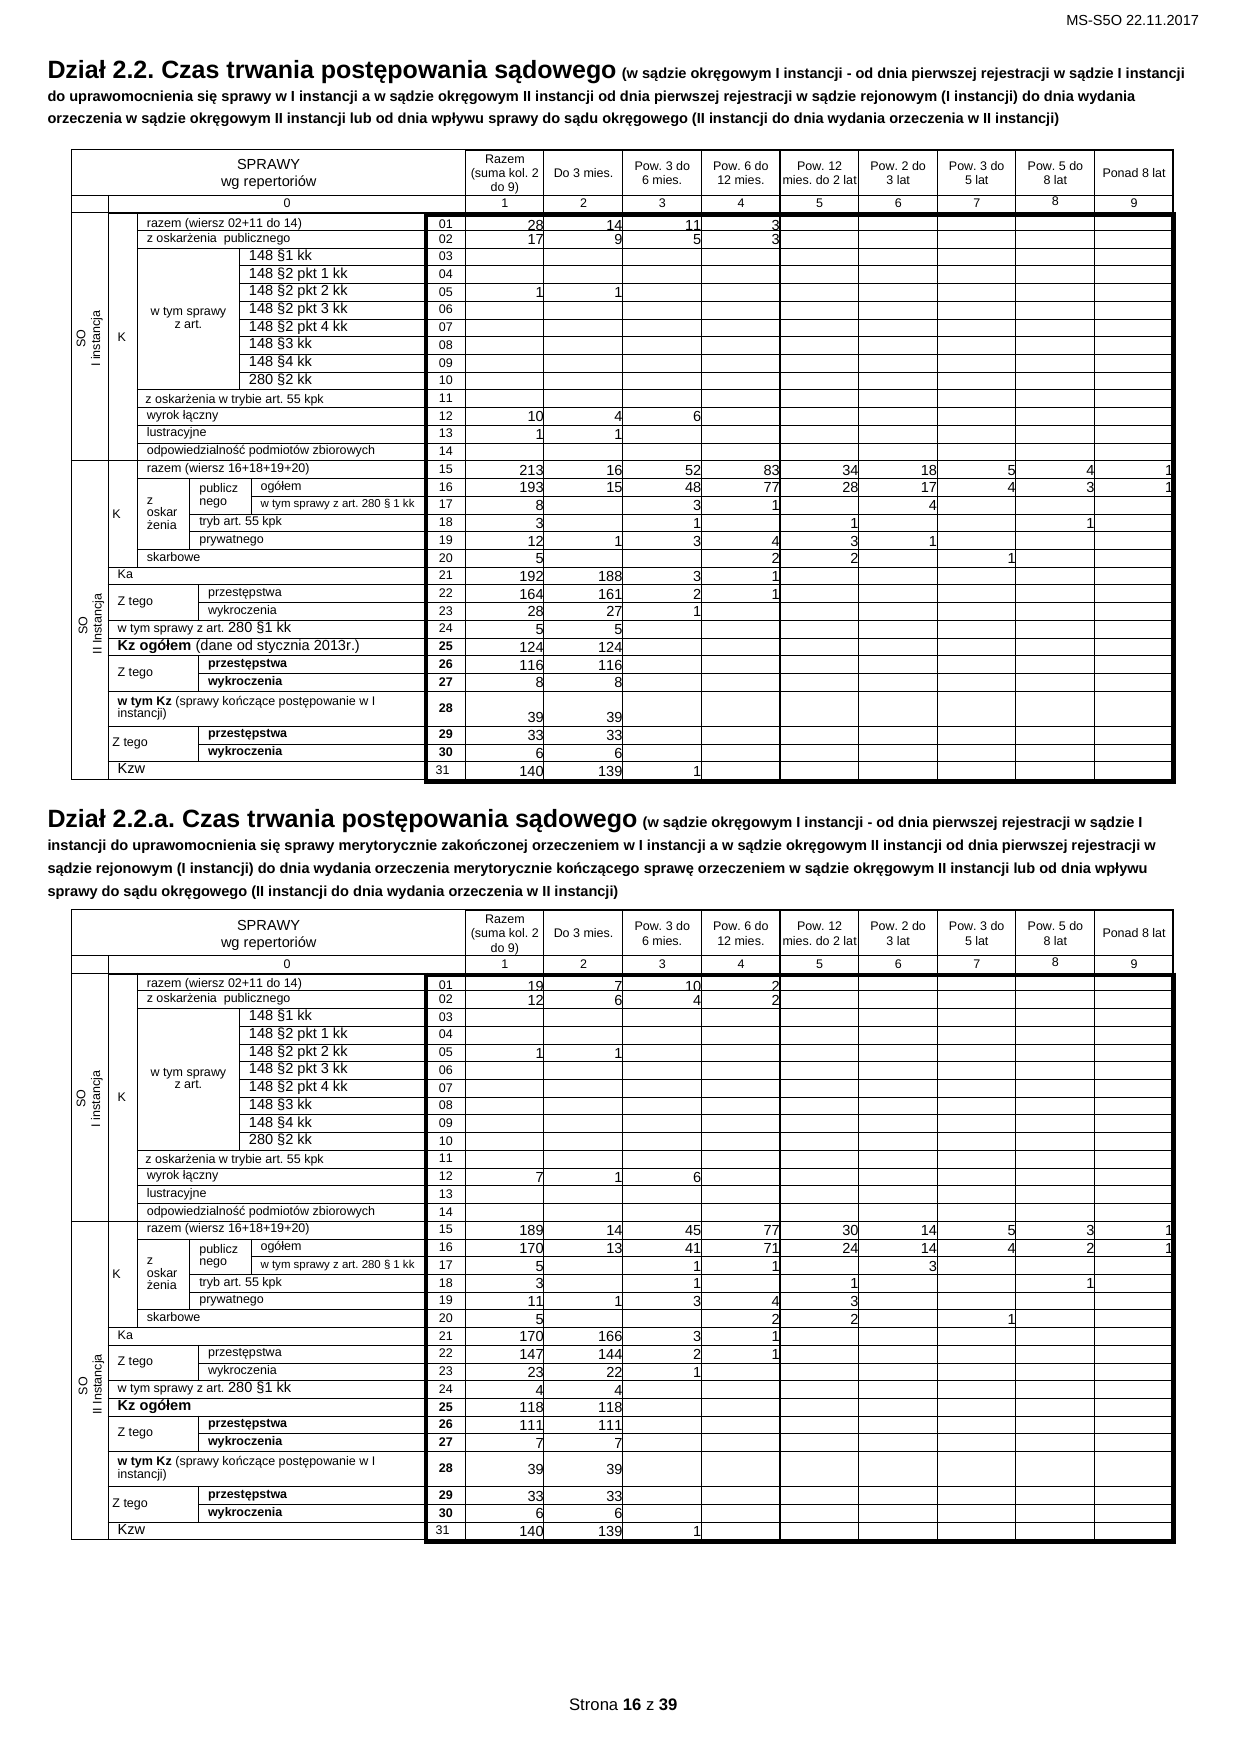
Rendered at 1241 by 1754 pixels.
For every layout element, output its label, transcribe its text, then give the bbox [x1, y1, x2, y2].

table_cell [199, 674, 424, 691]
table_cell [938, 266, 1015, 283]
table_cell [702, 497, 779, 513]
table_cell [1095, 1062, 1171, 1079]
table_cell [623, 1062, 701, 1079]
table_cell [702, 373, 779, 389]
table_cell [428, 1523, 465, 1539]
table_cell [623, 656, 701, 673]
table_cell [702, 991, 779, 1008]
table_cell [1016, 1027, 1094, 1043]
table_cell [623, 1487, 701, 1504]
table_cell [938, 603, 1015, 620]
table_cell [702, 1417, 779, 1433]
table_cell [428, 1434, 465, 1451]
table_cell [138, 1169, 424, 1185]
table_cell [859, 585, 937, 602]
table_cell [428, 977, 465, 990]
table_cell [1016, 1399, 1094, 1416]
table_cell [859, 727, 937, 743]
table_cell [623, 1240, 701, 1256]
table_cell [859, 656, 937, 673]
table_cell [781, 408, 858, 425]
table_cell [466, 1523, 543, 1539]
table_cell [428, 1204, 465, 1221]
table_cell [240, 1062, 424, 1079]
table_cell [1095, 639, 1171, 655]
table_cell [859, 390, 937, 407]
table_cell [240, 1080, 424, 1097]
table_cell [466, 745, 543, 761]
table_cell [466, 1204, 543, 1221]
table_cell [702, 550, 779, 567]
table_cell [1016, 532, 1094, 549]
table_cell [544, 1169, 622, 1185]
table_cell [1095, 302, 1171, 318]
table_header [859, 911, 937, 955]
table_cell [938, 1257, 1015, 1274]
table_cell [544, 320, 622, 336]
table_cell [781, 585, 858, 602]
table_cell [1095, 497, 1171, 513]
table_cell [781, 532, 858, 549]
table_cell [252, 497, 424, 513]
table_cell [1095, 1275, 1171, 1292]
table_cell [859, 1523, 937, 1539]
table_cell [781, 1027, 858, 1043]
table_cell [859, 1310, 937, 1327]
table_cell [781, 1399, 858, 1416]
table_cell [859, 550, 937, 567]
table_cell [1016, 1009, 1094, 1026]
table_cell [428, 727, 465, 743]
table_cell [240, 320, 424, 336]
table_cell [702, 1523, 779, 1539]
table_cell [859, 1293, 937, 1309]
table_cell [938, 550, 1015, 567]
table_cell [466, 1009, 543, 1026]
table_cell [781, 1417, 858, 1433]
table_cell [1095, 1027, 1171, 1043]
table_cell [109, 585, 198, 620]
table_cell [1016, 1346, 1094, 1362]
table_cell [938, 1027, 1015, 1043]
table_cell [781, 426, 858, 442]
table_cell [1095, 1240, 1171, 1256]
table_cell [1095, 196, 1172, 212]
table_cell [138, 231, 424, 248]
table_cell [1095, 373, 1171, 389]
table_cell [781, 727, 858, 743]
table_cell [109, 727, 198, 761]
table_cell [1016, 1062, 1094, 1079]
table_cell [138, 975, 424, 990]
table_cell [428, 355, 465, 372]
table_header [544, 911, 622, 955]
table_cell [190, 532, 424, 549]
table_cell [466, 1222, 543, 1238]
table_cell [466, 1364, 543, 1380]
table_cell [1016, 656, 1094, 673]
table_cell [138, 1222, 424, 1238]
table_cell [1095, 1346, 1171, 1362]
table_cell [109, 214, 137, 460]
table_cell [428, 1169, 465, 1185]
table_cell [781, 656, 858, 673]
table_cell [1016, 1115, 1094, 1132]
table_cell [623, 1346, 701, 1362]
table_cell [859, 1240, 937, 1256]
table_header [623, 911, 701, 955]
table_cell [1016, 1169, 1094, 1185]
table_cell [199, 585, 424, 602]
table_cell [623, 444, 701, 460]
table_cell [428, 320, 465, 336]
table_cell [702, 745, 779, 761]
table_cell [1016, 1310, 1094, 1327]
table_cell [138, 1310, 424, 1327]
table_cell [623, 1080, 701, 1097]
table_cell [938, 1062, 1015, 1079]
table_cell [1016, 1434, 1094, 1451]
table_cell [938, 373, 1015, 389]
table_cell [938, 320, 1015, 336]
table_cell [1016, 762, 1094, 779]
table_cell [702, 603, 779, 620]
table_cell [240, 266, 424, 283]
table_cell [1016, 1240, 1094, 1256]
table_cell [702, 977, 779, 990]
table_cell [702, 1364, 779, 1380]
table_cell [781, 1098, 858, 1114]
text Dział 2.2.a. Czas trwania postępowania sądowego (w sądzie okręgowym I instancji - od dnia pierwszej rejestracji w sądzie I instancji do uprawomocnienia się sprawy merytorycznie zakończonej orzeczeniem w I instancji a w sądzie okręgowym II instancji od dnia pierwszej rejestracji w sądzie rejonowym (I instancji) do dnia wydania orzeczenia merytorycznie kończącego sprawę orzeczeniem w sądzie okręgowym II instancji lub od dnia wpływu sprawy do sądu okręgowego (II instancji do dnia wydania orzeczenia w II instancji) [47, 809, 1199, 901]
text Dział 2.2. Czas trwania postępowania sądowego (w sądzie okręgowym I instancji - od dnia pierwszej rejestracji w sądzie I instancji do uprawomocnienia się sprawy w I instancji a w sądzie okręgowym II instancji od dnia pierwszej rejestracji w sądzie rejonowym (I instancji) do dnia wydania orzeczenia w sądzie okręgowym II instancji lub od dnia wpływu sprawy do sądu okręgowego (II instancji do dnia wydania orzeczenia w II instancji) [47, 60, 1199, 128]
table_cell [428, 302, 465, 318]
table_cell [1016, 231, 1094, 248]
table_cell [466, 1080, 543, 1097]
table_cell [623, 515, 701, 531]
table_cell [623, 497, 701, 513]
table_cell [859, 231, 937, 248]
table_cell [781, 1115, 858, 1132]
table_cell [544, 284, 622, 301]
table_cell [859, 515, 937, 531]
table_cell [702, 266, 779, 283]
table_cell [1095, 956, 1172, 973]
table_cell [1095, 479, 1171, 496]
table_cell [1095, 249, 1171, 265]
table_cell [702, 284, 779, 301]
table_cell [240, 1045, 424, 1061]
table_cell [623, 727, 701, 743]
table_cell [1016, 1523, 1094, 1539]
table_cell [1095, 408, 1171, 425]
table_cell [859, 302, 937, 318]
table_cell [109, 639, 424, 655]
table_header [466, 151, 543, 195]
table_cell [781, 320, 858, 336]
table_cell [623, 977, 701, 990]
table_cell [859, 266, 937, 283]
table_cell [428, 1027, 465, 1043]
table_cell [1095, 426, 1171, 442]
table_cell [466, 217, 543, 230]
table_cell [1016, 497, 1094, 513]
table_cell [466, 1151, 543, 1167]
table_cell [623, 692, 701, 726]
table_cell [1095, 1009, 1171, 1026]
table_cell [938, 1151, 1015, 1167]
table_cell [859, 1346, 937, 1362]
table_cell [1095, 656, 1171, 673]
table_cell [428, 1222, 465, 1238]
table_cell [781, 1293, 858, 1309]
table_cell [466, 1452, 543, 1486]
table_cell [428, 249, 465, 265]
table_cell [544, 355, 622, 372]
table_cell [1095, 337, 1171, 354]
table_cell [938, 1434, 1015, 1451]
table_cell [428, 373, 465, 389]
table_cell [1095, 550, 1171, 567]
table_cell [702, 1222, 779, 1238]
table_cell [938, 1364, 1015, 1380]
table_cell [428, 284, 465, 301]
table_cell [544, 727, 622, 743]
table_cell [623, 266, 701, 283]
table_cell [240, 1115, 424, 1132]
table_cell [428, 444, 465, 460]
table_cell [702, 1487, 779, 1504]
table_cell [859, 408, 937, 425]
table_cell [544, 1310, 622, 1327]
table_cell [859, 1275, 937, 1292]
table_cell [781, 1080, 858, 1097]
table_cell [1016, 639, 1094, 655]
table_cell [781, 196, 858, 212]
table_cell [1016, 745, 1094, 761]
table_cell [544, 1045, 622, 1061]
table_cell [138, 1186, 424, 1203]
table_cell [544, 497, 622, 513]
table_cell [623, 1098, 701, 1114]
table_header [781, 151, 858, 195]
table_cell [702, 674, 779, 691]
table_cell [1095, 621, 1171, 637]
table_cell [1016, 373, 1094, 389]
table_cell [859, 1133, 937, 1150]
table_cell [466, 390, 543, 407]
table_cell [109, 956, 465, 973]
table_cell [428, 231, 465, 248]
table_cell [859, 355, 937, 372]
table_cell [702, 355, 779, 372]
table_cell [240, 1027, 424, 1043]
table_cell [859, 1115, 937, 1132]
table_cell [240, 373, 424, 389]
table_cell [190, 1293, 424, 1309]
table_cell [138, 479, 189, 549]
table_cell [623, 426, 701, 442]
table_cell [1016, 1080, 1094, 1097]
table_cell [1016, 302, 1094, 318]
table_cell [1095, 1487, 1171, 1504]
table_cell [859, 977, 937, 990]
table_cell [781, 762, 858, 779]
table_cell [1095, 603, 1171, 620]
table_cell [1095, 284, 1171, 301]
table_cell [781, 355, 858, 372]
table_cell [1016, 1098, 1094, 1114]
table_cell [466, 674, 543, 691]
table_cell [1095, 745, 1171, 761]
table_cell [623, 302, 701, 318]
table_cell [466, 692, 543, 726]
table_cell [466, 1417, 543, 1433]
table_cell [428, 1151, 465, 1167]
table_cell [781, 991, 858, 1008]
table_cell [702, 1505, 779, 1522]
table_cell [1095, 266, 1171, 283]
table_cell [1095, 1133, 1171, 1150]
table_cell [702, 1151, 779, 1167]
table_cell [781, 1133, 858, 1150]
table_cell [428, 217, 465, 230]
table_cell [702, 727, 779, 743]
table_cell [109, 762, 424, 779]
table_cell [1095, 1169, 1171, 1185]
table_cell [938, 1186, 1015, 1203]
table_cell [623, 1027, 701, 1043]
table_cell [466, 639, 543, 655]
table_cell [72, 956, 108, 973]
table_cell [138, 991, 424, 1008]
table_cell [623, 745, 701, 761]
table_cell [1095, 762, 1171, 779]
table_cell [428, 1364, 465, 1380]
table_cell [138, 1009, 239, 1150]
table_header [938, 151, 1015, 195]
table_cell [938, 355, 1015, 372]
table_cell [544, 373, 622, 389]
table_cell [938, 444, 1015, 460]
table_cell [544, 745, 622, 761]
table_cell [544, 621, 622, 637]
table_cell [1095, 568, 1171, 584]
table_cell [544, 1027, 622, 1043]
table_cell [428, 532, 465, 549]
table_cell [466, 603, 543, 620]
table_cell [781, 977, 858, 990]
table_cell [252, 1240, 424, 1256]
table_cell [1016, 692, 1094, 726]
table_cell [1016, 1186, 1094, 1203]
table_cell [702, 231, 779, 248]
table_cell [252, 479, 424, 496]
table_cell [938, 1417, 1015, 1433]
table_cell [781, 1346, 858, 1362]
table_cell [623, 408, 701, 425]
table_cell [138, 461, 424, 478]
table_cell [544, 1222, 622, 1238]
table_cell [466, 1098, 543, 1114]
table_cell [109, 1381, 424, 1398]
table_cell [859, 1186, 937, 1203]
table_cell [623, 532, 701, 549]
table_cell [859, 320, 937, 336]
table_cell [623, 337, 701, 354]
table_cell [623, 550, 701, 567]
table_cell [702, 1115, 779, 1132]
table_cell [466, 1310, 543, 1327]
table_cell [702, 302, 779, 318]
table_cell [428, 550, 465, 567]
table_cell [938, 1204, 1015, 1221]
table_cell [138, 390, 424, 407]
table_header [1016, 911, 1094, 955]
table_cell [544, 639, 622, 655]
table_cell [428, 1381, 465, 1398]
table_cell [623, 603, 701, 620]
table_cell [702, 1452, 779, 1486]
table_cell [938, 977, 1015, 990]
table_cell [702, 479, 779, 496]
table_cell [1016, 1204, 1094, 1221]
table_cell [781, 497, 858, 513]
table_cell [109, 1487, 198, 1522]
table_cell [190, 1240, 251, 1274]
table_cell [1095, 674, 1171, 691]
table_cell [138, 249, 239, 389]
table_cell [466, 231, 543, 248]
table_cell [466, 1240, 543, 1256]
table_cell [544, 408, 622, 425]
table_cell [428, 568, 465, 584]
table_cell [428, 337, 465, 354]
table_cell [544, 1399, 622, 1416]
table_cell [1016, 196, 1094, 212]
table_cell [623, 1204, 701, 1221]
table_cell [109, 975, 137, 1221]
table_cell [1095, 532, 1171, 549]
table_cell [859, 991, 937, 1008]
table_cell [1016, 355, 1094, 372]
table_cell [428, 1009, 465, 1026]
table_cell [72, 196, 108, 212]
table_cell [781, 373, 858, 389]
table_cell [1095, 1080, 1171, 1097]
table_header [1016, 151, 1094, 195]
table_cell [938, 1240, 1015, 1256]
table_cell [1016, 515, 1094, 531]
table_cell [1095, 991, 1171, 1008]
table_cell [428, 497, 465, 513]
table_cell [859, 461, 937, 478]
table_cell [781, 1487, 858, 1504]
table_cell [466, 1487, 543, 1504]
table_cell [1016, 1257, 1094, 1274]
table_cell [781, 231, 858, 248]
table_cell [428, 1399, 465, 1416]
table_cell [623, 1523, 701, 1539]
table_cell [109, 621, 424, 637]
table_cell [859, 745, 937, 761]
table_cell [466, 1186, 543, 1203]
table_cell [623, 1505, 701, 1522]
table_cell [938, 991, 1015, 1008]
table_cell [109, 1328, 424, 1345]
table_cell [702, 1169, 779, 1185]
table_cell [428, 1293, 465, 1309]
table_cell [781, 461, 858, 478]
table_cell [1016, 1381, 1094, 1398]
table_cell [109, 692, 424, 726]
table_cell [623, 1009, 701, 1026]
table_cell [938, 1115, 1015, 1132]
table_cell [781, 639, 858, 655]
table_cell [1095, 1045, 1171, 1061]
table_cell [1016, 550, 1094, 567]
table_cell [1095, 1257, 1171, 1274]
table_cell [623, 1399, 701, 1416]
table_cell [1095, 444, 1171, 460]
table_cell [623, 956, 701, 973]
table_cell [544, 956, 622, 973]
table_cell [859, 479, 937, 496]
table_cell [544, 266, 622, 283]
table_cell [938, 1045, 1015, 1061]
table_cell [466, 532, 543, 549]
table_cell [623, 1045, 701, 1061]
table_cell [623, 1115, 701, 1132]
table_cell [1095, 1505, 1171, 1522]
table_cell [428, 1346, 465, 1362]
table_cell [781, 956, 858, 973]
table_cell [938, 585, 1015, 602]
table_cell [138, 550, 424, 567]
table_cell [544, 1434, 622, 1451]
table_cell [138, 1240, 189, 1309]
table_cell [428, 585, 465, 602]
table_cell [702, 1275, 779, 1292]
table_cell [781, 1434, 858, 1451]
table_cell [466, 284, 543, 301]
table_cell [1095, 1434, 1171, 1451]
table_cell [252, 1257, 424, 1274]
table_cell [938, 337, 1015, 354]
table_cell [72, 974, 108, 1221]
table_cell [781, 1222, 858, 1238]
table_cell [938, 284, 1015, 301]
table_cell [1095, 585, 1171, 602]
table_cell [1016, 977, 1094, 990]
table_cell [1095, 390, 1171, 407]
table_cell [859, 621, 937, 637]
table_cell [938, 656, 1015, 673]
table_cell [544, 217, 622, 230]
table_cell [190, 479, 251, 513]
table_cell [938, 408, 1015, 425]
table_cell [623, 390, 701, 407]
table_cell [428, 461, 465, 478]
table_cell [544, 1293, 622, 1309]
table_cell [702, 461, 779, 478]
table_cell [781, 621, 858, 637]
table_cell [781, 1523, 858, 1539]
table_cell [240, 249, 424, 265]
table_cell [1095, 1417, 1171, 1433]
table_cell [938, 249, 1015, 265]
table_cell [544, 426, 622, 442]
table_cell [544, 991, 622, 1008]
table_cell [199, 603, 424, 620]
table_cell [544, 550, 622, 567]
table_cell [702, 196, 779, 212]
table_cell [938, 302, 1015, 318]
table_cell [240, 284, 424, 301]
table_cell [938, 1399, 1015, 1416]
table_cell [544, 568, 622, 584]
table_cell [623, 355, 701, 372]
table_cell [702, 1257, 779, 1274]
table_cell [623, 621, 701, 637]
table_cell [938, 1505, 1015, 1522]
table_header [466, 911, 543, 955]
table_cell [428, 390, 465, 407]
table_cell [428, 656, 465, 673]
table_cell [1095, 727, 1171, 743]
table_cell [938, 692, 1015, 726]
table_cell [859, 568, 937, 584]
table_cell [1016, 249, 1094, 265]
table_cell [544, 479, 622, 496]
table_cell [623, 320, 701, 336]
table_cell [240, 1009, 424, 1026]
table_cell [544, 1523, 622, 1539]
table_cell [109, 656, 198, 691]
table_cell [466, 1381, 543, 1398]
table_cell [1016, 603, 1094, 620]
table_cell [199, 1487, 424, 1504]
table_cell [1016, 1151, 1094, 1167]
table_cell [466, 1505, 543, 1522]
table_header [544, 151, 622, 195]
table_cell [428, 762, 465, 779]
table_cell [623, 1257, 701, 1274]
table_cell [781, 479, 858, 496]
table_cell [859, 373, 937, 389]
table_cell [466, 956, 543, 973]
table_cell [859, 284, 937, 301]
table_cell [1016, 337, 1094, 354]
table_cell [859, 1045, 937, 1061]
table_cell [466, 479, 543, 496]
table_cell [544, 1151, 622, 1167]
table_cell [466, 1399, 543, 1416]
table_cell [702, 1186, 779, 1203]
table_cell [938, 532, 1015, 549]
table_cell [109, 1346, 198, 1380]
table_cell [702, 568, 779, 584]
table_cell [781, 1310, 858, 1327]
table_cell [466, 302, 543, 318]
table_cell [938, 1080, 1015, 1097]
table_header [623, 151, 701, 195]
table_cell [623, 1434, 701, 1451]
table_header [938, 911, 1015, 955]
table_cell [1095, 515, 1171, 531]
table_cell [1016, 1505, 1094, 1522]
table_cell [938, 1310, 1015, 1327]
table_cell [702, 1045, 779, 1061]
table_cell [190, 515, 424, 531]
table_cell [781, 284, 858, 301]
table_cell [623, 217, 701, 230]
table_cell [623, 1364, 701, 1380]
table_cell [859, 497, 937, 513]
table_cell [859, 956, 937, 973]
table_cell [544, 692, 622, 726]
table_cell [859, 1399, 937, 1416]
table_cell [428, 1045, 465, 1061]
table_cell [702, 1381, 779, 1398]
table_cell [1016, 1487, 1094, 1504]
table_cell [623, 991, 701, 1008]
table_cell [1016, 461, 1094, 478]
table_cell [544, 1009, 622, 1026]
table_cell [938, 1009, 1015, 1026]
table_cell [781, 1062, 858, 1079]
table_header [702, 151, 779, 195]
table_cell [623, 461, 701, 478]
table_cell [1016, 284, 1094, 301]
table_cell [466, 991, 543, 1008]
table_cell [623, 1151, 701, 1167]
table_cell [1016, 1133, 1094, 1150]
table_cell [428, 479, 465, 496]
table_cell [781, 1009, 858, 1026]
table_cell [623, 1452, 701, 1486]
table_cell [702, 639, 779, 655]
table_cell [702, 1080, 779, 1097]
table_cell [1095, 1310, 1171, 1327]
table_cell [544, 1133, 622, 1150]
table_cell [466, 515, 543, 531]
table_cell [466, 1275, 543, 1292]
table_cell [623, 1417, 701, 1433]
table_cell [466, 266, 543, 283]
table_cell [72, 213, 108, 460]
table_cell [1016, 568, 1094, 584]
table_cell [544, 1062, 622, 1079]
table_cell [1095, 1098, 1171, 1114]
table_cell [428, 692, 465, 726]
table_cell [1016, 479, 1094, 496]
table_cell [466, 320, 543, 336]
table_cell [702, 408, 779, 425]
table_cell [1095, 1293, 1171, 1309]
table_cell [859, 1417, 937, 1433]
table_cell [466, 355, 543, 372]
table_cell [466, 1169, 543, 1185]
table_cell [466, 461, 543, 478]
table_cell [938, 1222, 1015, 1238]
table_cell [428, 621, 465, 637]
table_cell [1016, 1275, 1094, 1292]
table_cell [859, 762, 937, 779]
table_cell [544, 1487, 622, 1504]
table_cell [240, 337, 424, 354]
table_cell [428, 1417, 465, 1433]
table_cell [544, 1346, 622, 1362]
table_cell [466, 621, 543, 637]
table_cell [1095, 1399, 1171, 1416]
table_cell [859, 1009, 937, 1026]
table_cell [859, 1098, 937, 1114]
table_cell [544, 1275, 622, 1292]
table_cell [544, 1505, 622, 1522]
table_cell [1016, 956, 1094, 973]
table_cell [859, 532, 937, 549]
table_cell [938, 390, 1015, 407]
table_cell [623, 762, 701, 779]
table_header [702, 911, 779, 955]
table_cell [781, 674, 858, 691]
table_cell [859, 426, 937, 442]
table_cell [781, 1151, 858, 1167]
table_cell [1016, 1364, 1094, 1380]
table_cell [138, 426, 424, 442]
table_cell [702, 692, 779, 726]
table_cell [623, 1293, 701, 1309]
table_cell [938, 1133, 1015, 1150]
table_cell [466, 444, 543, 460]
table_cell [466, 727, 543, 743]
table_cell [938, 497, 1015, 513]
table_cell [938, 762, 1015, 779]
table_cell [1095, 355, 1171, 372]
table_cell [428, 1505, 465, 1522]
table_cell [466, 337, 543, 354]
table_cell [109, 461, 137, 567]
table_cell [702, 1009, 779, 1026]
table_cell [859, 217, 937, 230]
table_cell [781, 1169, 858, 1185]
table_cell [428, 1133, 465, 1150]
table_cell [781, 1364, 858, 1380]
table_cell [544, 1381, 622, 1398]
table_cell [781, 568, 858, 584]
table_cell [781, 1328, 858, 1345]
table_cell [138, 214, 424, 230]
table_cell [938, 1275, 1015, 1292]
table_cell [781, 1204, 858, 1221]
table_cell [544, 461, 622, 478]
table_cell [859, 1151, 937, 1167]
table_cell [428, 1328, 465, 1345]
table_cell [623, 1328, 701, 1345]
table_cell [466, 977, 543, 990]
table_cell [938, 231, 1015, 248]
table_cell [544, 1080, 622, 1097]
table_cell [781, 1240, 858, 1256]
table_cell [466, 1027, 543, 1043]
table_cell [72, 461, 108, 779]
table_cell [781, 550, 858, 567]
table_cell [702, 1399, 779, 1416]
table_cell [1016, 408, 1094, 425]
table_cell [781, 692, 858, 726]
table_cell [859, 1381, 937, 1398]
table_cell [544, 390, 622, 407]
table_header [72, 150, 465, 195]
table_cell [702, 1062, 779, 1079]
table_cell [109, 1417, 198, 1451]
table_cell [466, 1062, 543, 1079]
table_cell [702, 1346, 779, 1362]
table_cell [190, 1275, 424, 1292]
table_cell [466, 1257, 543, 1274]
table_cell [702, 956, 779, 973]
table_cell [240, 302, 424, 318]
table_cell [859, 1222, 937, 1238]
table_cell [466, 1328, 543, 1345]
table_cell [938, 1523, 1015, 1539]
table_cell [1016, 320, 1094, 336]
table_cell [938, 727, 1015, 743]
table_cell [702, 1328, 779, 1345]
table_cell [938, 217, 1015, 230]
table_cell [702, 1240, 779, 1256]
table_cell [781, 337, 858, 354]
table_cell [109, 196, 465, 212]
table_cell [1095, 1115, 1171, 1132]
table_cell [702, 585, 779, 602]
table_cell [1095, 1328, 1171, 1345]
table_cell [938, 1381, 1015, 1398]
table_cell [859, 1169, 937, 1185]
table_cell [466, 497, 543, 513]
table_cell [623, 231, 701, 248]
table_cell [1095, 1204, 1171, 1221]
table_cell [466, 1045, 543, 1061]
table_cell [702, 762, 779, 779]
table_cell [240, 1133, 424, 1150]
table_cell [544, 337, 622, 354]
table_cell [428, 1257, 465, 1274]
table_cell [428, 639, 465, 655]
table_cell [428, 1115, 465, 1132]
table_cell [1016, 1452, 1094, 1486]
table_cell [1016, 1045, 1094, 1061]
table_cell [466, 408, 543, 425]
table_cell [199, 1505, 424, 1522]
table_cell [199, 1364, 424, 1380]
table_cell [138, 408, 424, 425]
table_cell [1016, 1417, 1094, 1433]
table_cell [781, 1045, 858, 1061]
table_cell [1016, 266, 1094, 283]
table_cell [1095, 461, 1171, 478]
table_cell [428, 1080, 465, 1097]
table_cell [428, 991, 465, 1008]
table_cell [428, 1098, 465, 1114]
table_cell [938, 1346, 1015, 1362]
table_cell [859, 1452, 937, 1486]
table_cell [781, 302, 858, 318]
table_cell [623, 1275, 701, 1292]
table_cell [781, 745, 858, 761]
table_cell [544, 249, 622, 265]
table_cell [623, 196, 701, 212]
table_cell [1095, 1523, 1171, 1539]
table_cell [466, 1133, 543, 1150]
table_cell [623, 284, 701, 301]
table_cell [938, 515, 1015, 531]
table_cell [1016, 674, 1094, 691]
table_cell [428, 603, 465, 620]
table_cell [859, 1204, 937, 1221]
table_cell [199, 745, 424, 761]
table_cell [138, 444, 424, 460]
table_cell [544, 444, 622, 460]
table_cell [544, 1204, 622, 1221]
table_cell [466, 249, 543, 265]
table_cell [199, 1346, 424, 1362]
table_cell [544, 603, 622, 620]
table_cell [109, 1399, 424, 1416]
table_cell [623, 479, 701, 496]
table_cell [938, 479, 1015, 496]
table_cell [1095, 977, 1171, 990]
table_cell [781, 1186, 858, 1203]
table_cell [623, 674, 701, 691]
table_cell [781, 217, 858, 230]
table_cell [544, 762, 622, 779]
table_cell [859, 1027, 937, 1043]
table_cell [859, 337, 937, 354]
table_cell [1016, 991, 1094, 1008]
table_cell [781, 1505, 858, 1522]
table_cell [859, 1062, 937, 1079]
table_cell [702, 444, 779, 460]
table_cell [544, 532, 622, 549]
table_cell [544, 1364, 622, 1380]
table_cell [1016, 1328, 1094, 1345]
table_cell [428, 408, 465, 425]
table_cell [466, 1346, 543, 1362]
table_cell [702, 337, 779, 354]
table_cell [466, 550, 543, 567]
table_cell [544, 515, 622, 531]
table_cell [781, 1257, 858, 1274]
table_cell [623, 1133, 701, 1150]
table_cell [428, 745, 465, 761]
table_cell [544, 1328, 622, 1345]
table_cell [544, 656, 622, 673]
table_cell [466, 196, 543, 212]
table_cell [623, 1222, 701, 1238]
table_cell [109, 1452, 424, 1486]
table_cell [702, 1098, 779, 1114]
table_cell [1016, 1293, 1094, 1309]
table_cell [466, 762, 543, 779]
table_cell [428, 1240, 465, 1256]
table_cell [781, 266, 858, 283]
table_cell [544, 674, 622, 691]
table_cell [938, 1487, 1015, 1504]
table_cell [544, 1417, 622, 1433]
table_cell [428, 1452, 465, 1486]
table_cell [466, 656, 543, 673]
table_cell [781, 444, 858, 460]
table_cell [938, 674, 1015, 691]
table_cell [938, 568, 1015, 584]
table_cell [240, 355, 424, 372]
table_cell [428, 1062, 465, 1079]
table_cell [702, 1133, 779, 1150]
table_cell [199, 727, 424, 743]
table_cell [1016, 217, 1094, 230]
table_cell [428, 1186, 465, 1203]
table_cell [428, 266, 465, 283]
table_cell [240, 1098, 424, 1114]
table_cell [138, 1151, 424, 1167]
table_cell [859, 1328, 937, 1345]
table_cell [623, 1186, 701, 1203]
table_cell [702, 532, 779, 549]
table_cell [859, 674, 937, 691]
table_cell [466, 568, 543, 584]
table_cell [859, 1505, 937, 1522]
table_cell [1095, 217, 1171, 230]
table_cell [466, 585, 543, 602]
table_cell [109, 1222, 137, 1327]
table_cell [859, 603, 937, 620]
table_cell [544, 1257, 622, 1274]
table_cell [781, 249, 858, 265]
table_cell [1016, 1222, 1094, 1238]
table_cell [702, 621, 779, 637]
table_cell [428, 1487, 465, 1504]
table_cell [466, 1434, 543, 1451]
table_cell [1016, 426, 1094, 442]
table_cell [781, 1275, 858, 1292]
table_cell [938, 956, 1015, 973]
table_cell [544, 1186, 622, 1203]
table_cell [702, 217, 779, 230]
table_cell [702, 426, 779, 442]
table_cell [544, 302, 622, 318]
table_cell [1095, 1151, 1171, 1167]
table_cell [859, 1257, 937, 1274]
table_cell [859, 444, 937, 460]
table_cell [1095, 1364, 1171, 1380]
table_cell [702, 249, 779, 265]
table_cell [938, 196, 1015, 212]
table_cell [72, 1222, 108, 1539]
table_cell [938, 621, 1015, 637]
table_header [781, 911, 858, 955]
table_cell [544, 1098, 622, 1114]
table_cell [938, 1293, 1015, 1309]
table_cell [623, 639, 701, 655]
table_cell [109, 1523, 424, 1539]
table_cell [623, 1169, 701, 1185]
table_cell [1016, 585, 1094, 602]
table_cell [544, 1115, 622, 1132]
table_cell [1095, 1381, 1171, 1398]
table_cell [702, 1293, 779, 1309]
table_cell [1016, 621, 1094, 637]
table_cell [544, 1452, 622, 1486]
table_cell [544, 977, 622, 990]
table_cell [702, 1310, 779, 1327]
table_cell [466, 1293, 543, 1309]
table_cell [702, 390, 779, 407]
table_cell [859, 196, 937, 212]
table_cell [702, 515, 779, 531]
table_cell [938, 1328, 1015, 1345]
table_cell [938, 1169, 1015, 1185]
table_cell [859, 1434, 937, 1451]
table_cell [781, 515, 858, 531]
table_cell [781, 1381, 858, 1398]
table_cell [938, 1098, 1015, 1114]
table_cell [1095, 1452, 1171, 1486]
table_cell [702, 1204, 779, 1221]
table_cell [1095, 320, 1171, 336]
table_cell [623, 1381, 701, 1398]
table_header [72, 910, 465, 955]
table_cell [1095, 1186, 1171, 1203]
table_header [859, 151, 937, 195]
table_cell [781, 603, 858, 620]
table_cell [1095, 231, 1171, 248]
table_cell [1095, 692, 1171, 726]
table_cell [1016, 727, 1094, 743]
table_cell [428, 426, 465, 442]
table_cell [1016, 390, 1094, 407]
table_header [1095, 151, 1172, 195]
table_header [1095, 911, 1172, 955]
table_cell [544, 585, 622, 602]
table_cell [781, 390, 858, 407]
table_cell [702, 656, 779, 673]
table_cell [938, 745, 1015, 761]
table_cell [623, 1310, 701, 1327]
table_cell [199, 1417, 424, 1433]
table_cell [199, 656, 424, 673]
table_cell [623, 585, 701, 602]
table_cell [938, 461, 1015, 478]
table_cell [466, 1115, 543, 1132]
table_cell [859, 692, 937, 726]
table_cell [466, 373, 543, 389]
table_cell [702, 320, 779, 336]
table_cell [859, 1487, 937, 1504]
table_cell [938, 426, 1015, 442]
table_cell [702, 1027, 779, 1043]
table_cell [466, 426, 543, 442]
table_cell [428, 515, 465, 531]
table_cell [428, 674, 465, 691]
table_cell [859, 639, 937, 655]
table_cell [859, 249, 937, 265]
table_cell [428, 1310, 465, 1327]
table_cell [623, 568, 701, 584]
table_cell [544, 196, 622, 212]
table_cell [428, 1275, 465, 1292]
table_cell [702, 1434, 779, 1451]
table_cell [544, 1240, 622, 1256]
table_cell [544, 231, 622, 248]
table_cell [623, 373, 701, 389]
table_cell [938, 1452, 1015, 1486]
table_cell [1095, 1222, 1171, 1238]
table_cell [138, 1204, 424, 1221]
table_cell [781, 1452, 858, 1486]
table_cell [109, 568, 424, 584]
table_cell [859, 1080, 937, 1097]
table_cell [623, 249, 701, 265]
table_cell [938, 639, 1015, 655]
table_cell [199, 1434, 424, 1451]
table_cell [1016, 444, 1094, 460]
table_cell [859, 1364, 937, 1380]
